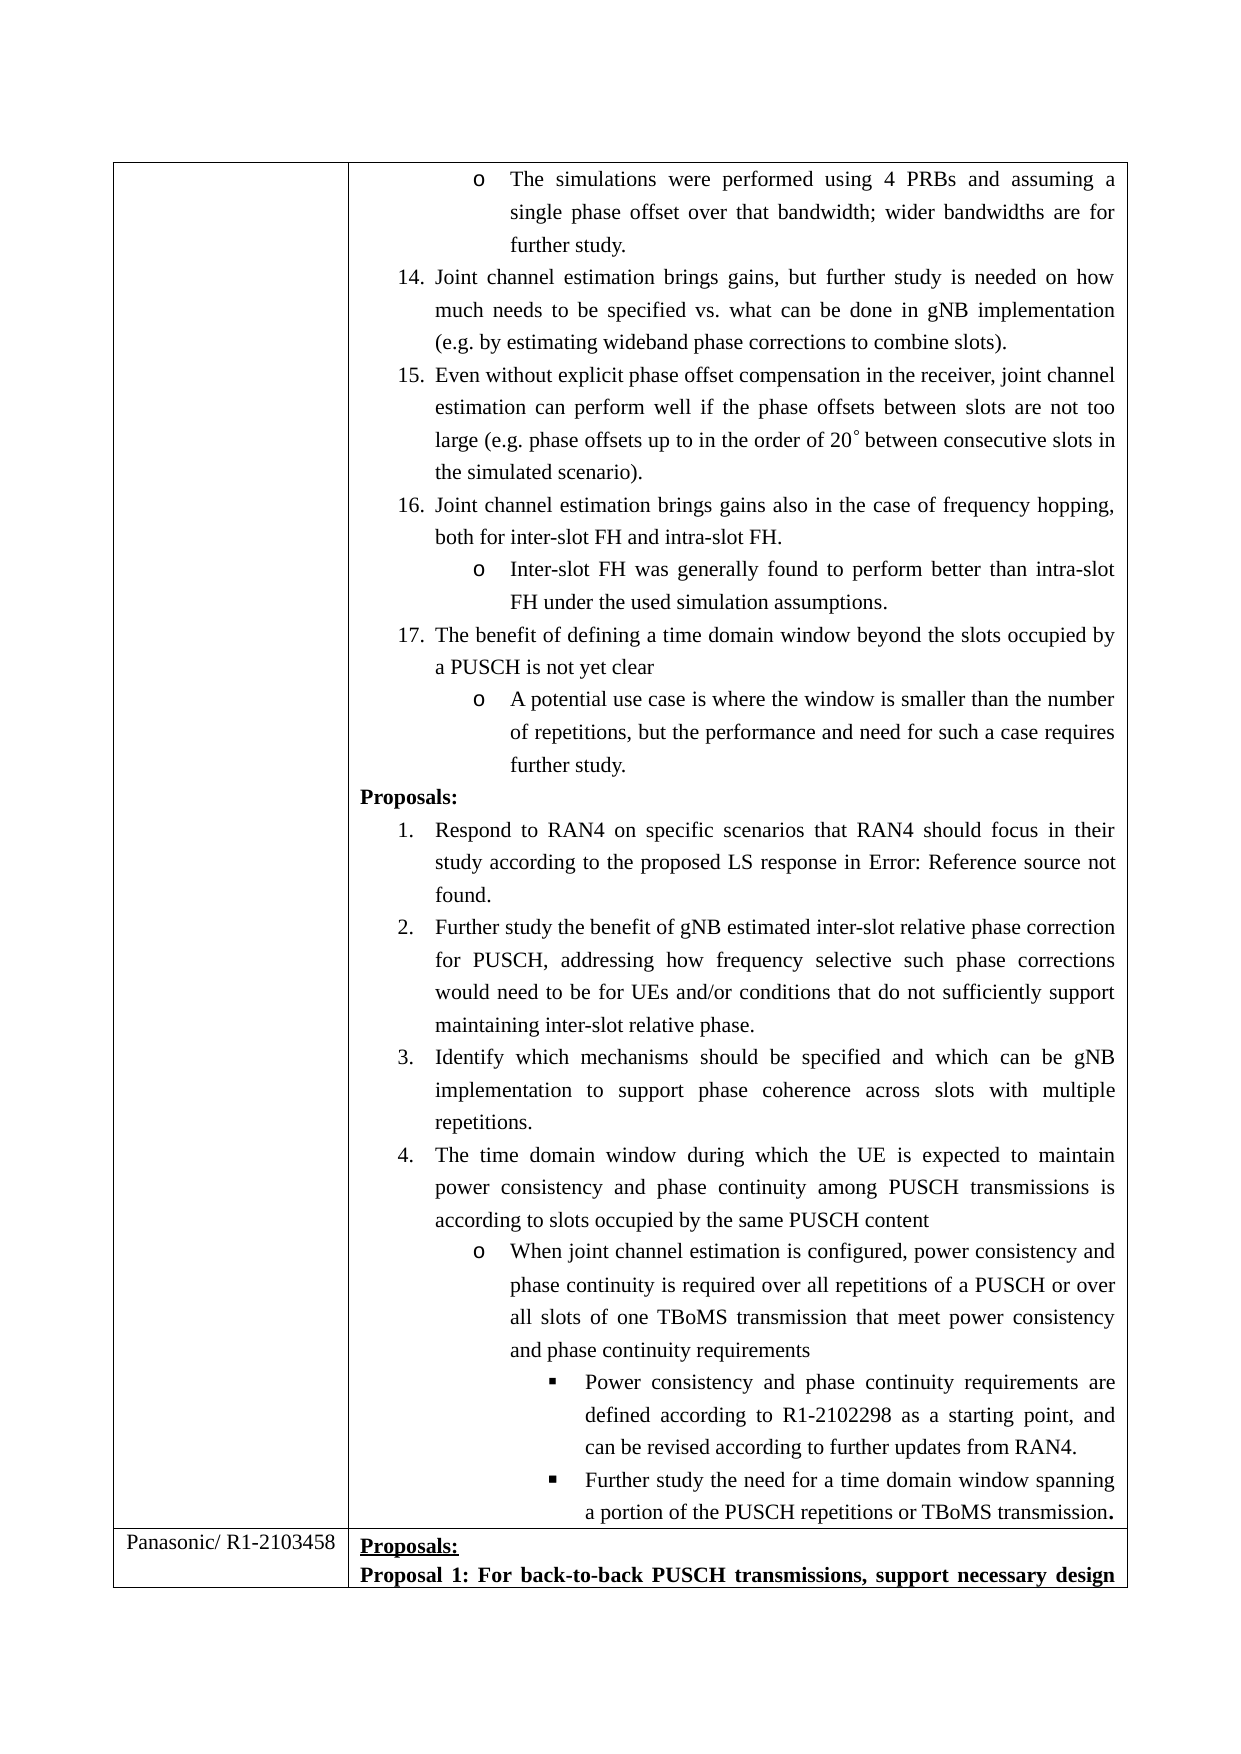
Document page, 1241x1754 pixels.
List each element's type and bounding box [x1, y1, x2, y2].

table_cell [114, 1529, 348, 1587]
table_cell [114, 163, 348, 1528]
table_cell [349, 1529, 1127, 1587]
table_cell [349, 163, 1127, 1528]
